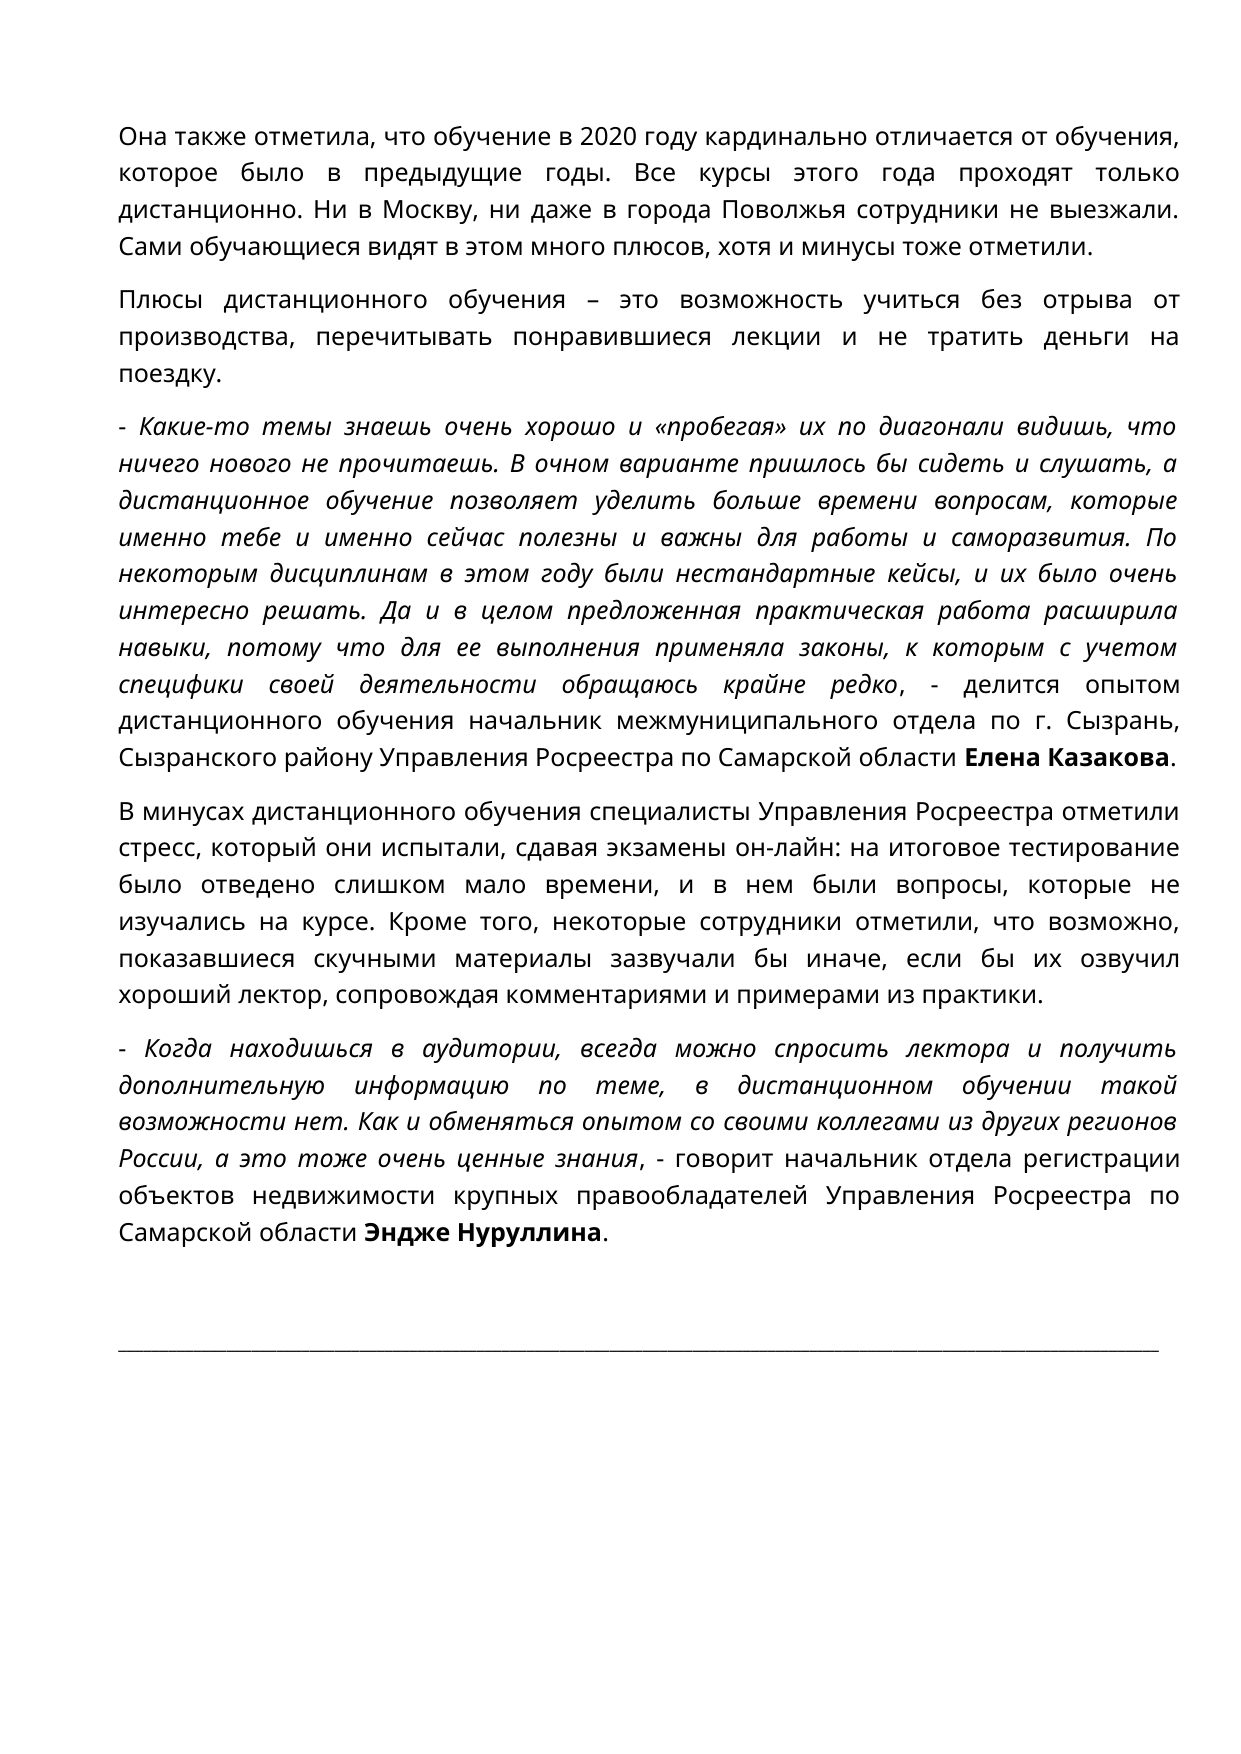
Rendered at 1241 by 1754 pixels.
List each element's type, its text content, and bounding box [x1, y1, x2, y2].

text Она также отметила, что обучение в 2020 году кардинально отличается от обучения, которое было в предыдущие годы. Все курсы этого года проходят только дистанционно. Ни в Москву, ни даже в города Поволжья сотрудники не выезжали. Сами обучающиеся видят в этом много плюсов, хотя и минусы тоже отметили. [118, 118, 1181, 262]
text - Когда находишься в аудитории, всегда можно спросить лектора и получить дополнительную информацию по теме, в дистанционном обучении такой возможности нет. Как и обменяться опытом со своими коллегами из других регионов России, а это тоже очень ценные знания, - говорит начальник отдела регистрации объектов недвижимости крупных правообладателей Управления Росреестра по Самарской области Эндже Нуруллина. [118, 1031, 1181, 1248]
text В минусах дистанционного обучения специалисты Управления Росреестра отметили стресс, который они испытали, сдавая экзамены он-лайн: на итоговое тестирование было отведено слишком мало времени, и в нем были вопросы, которые не изучались на курсе. Кроме того, некоторые сотрудники отметили, что возможно, показавшиеся скучными материалы зазвучали бы иначе, если бы их озвучил хороший лектор, сопровождая комментариями и примерами из практики. [118, 793, 1181, 1011]
text _____________________________________________________________________________________________________________________________ [118, 1329, 1181, 1355]
text - Какие-то темы знаешь очень хорошо и «пробегая» их по диагонали видишь, что ничего нового не прочитаешь. В очном варианте пришлось бы сидеть и слушать, а дистанционное обучение позволяет уделить больше времени вопросам, которые именно тебе и именно сейчас полезны и важны для работы и саморазвития. По некоторым дисциплинам в этом году были нестандартные кейсы, и их было очень интересно решать. Да и в целом предложенная практическая работа расширила навыки, потому что для ее выполнения применяла законы, к которым с учетом специфики своей деятельности обращаюсь крайне редко, - делится опытом дистанционного обучения начальник межмуниципального отдела по г. Сызрань, Сызранского району Управления Росреестра по Самарской области Елена Казакова. [118, 409, 1181, 774]
text Плюсы дистанционного обучения – это возможность учиться без отрыва от производства, перечитывать понравившиеся лекции и не тратить деньги на поездку. [118, 282, 1181, 389]
